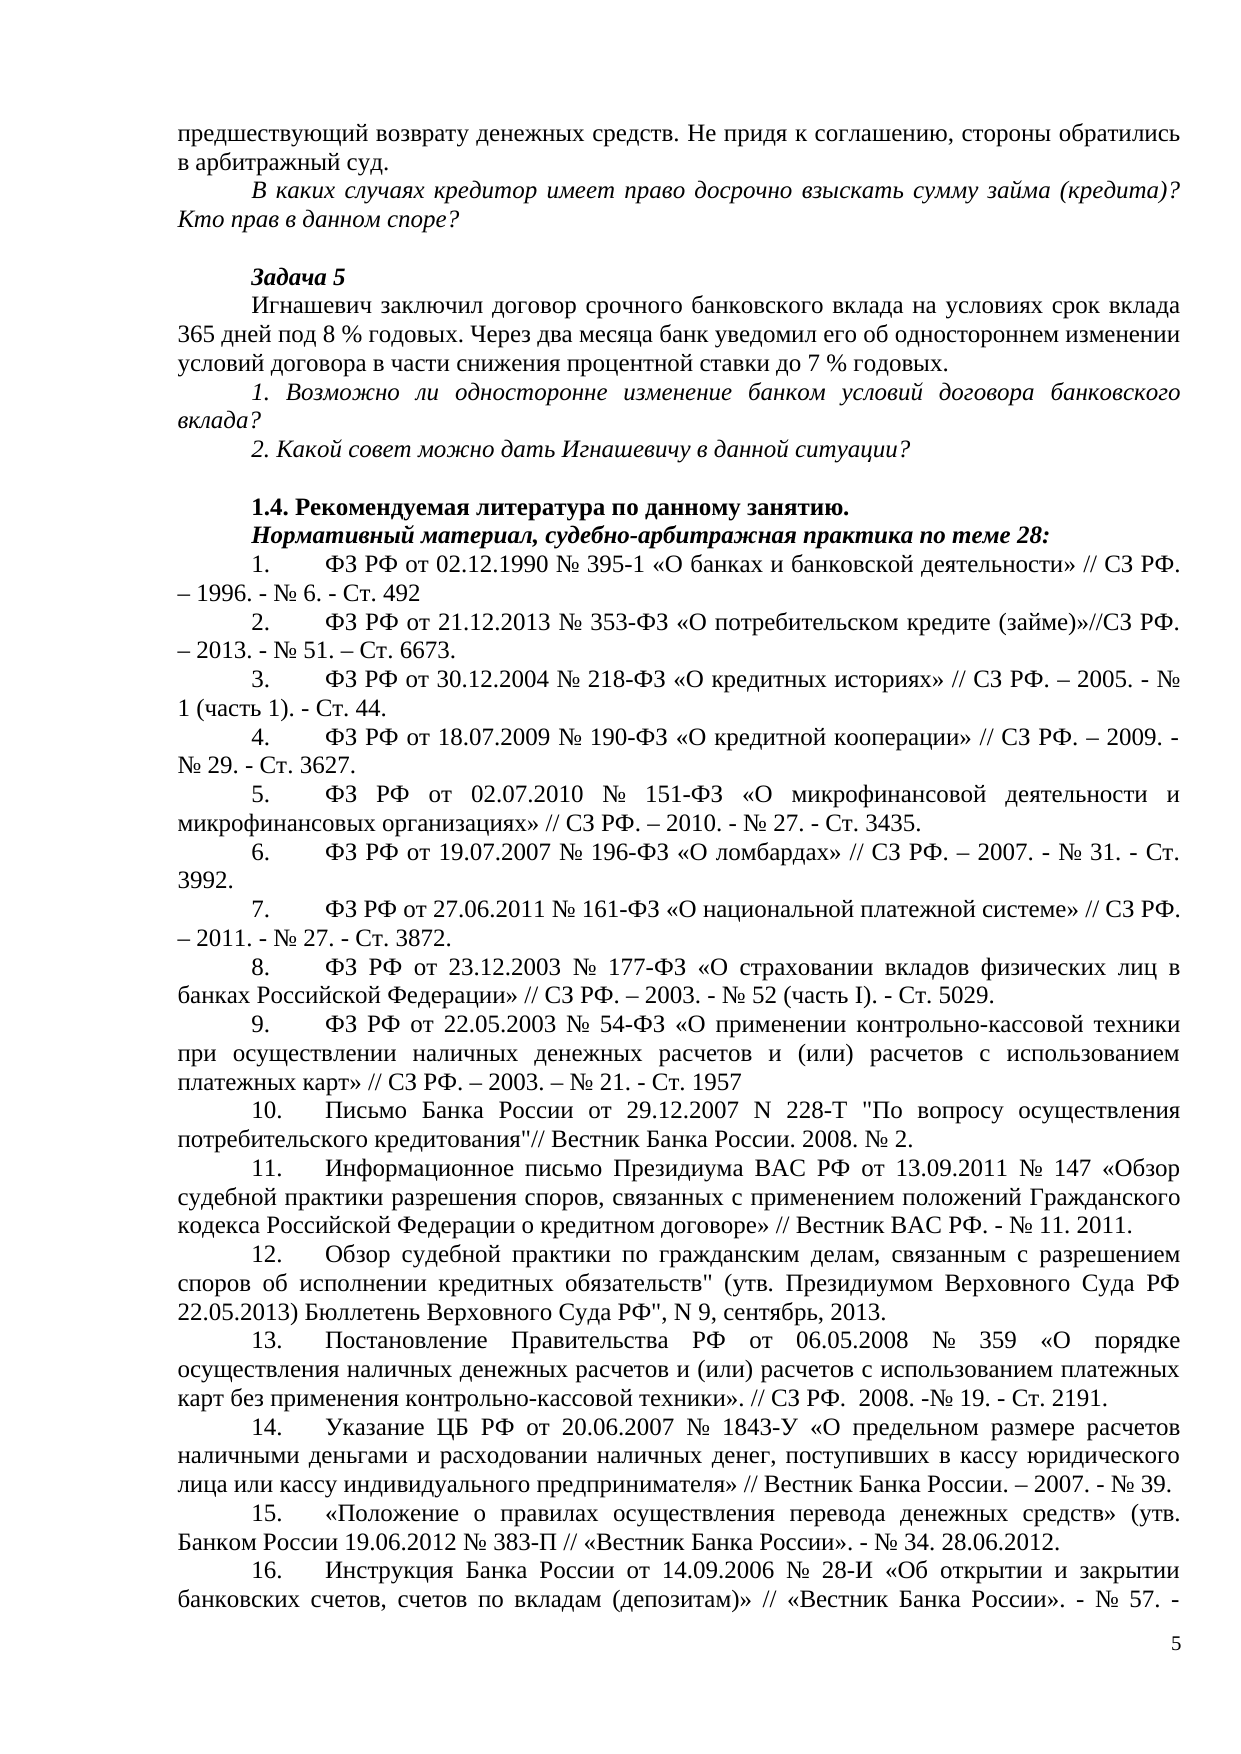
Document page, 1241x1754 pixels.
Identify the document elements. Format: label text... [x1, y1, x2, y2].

text Игнашевич заключил договор срочного банковского вклада на условиях срок вклада 365 дней под 8 % годовых. Через два месяца банк уведомил его об одностороннем изменении условий договора в части снижения процентной ставки до 7 % годовых. [177, 291, 1181, 377]
list ФЗ РФ от 23.12.2003 № 177-ФЗ «О страховании вкладов физических лиц в банках Российской Федерации» // СЗ РФ. – 2003. - № 52 (часть I). - Ст. 5029. [177, 952, 1181, 1009]
list ФЗ РФ от 18.07.2009 № 190-ФЗ «О кредитной кооперации» // СЗ РФ. – 2009. - № 29. - Ст. 3627. [177, 722, 1181, 779]
text Нормативный материал, судебно-арбитражная практика по теме 28: [177, 521, 1181, 549]
list ФЗ РФ от 19.07.2007 № 196-ФЗ «О ломбардах» // СЗ РФ. – 2007. - № 31. - Ст. 3992. [177, 837, 1181, 894]
list Информационное письмо Президиума ВАС РФ от 13.09.2011 № 147 «Обзор судебной практики разрешения споров, связанных с применением положений Гражданского кодекса Российской Федерации о кредитном договоре» // Вестник ВАС РФ. - № 11. 2011. [177, 1153, 1181, 1239]
list Письмо Банка России от 29.12.2007 N 228-Т "По вопросу осуществления потребительского кредитования"// Вестник Банка России. 2008. № 2. [177, 1096, 1181, 1153]
list «Положение о правилах осуществления перевода денежных средств» (утв. Банком России 19.06.2012 № 383-П // «Вестник Банка России». - № 34. 28.06.2012. [177, 1498, 1181, 1556]
text В каких случаях кредитор имеет право досрочно взыскать сумму займа (кредита)? Кто прав в данном споре? [177, 176, 1181, 233]
text 2. Какой совет можно дать Игнашевичу в данной ситуации? [177, 434, 1181, 463]
list 1.4. Рекомендуемая литература по данному занятию. [177, 492, 1181, 521]
list ФЗ РФ от 27.06.2011 № 161-ФЗ «О национальной платежной системе» // СЗ РФ. – 2011. - № 27. - Ст. 3872. [177, 894, 1181, 952]
list ФЗ РФ от 22.05.2003 № 54-ФЗ «О применении контрольно-кассовой техники при осуществлении наличных денежных расчетов и (или) расчетов с использованием платежных карт» // СЗ РФ. – 2003. – № 21. - Ст. 1957 [177, 1009, 1181, 1096]
list ФЗ РФ от 02.07.2010 № 151-ФЗ «О микрофинансовой деятельности и микрофинансовых организациях» // СЗ РФ. – 2010. - № 27. - Ст. 3435. [177, 779, 1181, 837]
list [177, 1556, 1181, 1613]
list Обзор судебной практики по гражданским делам, связанным с разрешением споров об исполнении кредитных обязательств" (утв. Президиумом Верховного Суда РФ 22.05.2013) Бюллетень Верховного Суда РФ", N 9, сентябрь, 2013. [177, 1239, 1181, 1326]
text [177, 118, 1181, 176]
list Указание ЦБ РФ от 20.06.2007 № 1843-У «О предельном размере расчетов наличными деньгами и расходовании наличных денег, поступивших в кассу юридического лица или кассу индивидуального предпринимателя» // Вестник Банка России. – 2007. - № 39. [177, 1412, 1181, 1498]
list Постановление Правительства РФ от 06.05.2008 № 359 «О порядке осуществления наличных денежных расчетов и (или) расчетов с использованием платежных карт без применения контрольно-кассовой техники». // СЗ РФ. 2008. -№ 19. - Ст. 2191. [177, 1326, 1181, 1412]
list ФЗ РФ от 21.12.2013 № 353-ФЗ «О потребительском кредите (займе)»//СЗ РФ. – 2013. - № 51. – Ст. 6673. [177, 607, 1181, 664]
text Задача 5 [177, 262, 1181, 291]
text 1. Возможно ли односторонне изменение банком условий договора банковского вклада? [177, 377, 1181, 434]
list ФЗ РФ от 02.12.1990 № 395-1 «О банках и банковской деятельности» // СЗ РФ. – 1996. - № 6. - Ст. 492 [177, 549, 1181, 607]
list ФЗ РФ от 30.12.2004 № 218-ФЗ «О кредитных историях» // СЗ РФ. – 2005. - № 1 (часть 1). - Ст. 44. [177, 664, 1181, 722]
